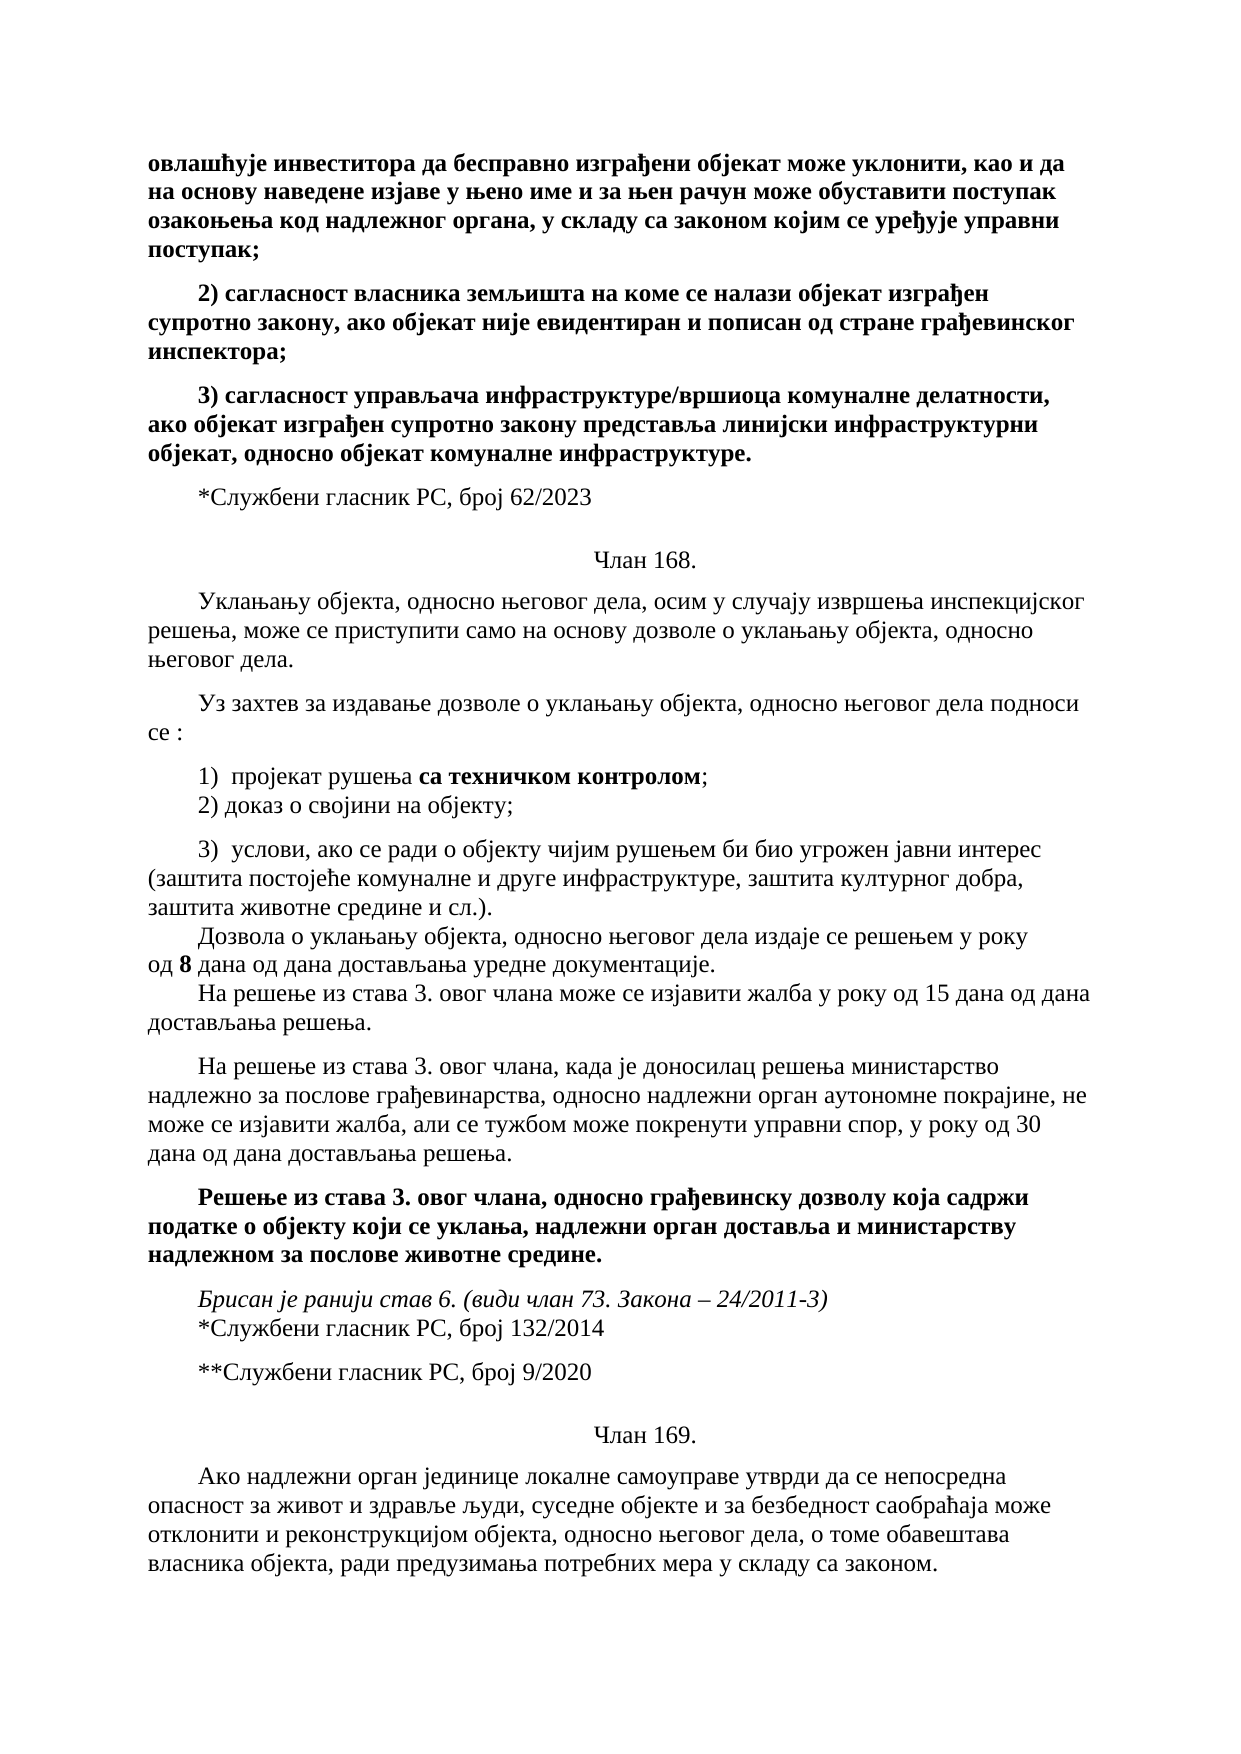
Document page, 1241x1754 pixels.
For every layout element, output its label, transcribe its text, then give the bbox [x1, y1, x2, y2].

text 2) доказ о својини на објекту; [148, 790, 1093, 819]
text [148, 148, 1093, 263]
text Уз захтев за издавање дозволе о уклањању објекта, односно његовог дела подноси се : [148, 688, 1093, 746]
text Дозвола о уклањању објекта, односно његовог дела издаје се решењем у року од 8 дана од дана достављања уредне документације. [148, 921, 1093, 978]
text 1) пројекат рушења са техничком контролом; [148, 761, 1093, 790]
text 3) сагласност управљача инфраструктуре/вршиоца комуналне делатности, ако објекат изграђен супротно закону представља линијски инфраструктурни објекат, односно објекат комуналне инфраструктуре. [148, 380, 1093, 466]
text *Службени гласник РС, број 132/2014 [148, 1313, 1093, 1341]
text Члан 168. [148, 545, 1093, 574]
text На решење из става 3. овог члана, када је доносилац решења министарство надлежно за послове грађевинарства, односно надлежни орган аутономне покрајине, не може се изјавити жалба, али се тужбом може покренути управни спор, у року од 30 дана од дана достављања решења. [148, 1051, 1093, 1166]
text Члан 169. [148, 1420, 1093, 1449]
text На решење из става 3. овог члана може се изјавити жалба у року од 15 дана од дана достављања решења. [148, 978, 1093, 1036]
text *Службени гласник РС, број 62/2023 [148, 482, 1093, 511]
text Ако надлежни орган јединице локалне самоуправе утврди да се непосредна опасност за живот и здравље људи, суседне објекте и за безбедност саобраћаја може отклонити и реконструкцијом објекта, односно његовог дела, о томе обавештава власника објекта, ради предузимања потребних мера у складу са законом. [148, 1461, 1093, 1576]
text **Службени гласник РС, број 9/2020 [148, 1357, 1093, 1386]
text Уклањању објекта, односно његовог дела, осим у случају извршења инспекцијског решења, може се приступити само на основу дозволе о уклањању објекта, односно његовог дела. [148, 586, 1093, 673]
text Решење из става 3. овог члана, односно грађевинску дозволу која садржи податке о објекту који се уклања, надлежни орган доставља и министарству надлежном за послове животне средине. [148, 1182, 1093, 1268]
text 3) услови, ако се ради о објекту чијим рушењем би био угрожен јавни интерес (заштита постојеће комуналне и друге инфраструктуре, заштита културног добра, заштита животне средине и сл.). [148, 834, 1093, 921]
text 2) сагласност власника земљишта на коме се налази објекат изграђен супротно закону, ако објекат није евидентиран и пописан од стране грађевинског инспектора; [148, 278, 1093, 364]
text Брисан је ранији став 6. (види члан 73. Закона – 24/2011-3) [148, 1284, 1093, 1313]
